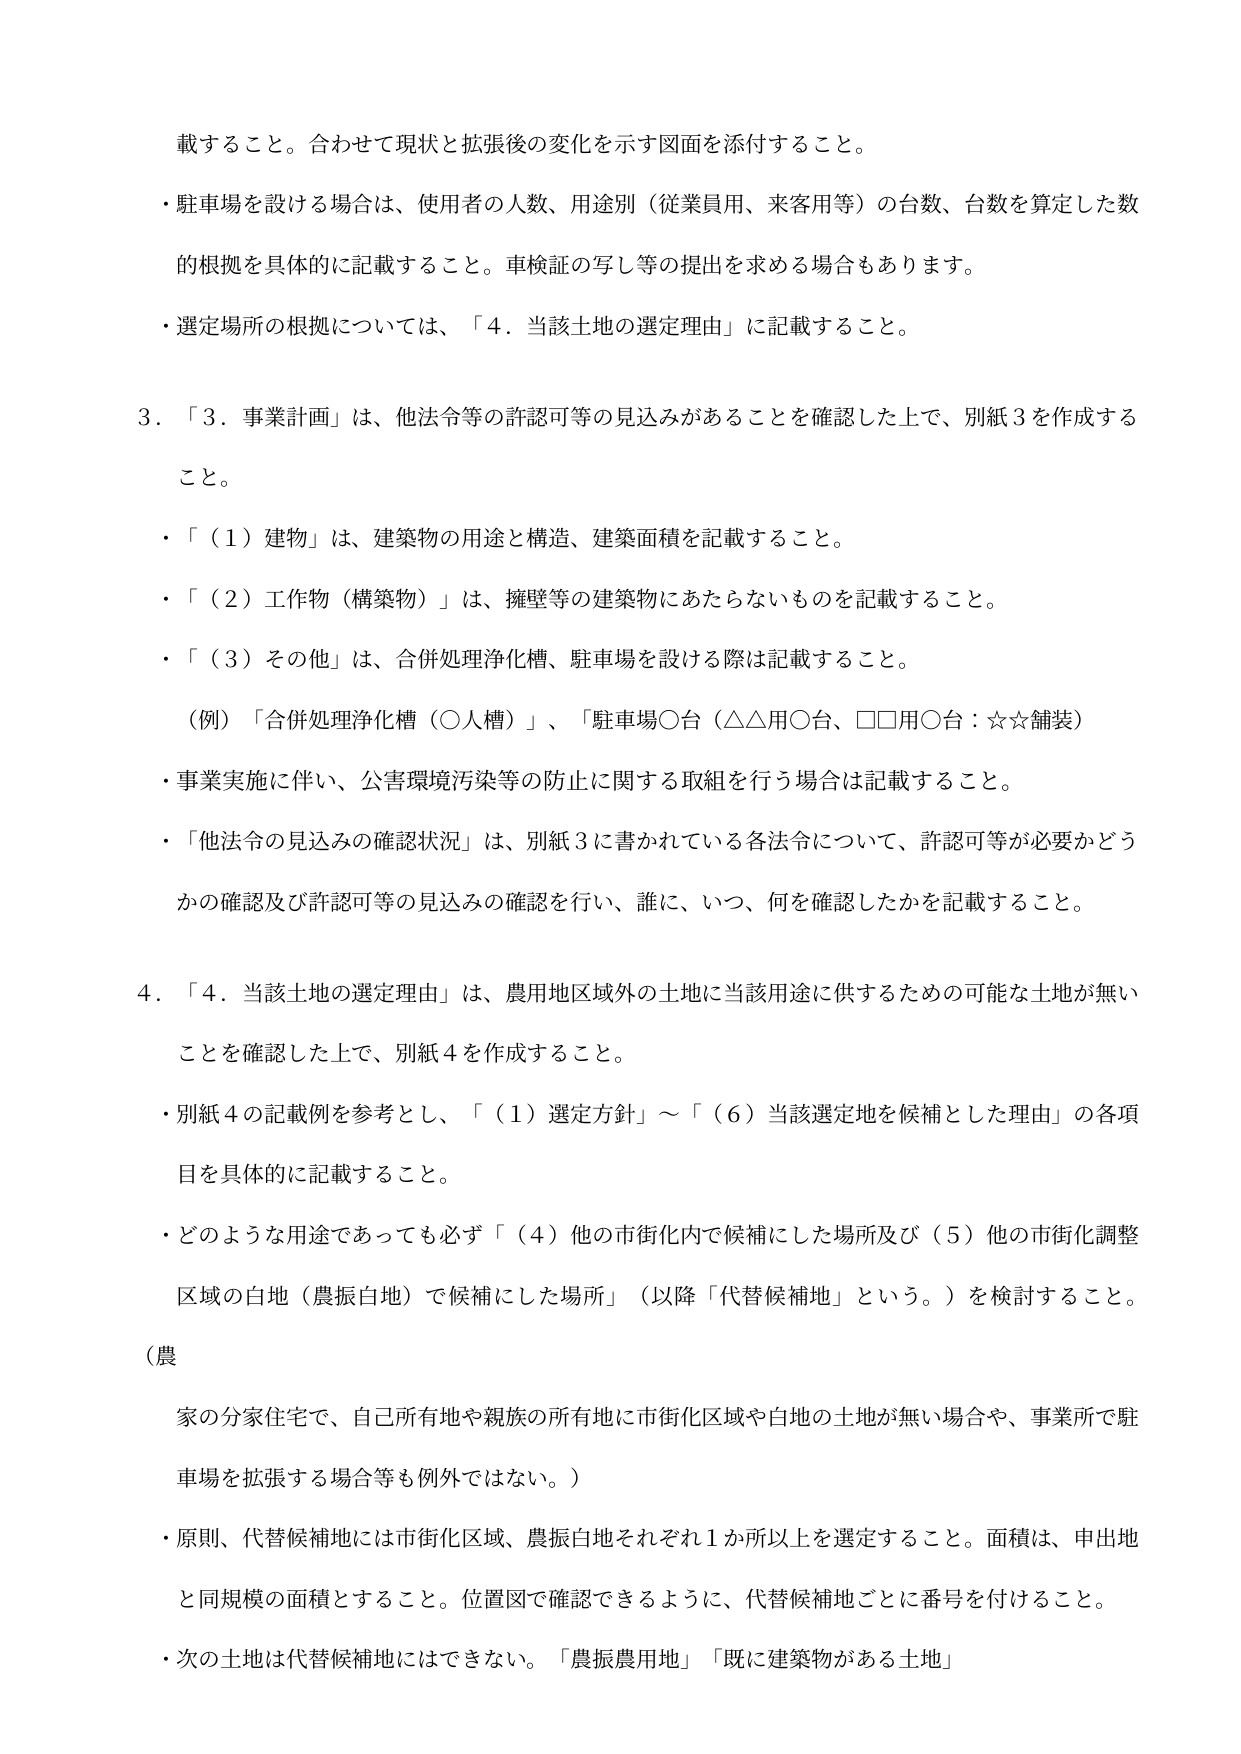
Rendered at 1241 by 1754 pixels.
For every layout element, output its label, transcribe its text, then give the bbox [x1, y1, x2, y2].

text かの確認及び許認可等の見込みの確認を行い、誰に、いつ、何を確認したかを記載すること。 [133, 870, 1152, 931]
text ことを確認した上で、別紙４を作成すること。 [133, 1022, 1152, 1082]
text ・「他法令の見込みの確認状況」は、別紙３に書かれている各法令について、許認可等が必要かどう [133, 810, 1152, 870]
text ・原則、代替候補地には市街化区域、農振白地それぞれ１か所以上を選定すること。面積は、申出地 [133, 1507, 1152, 1567]
text ・駐車場を設ける場合は、使用者の人数、用途別（従業員用、来客用等）の台数、台数を算定した数 [133, 173, 1152, 234]
text ・別紙４の記載例を参考とし、「（１）選定方針」～「（６）当該選定地を候補とした理由」の各項 [155, 1082, 1152, 1143]
text 載すること。合わせて現状と拡張後の変化を示す図面を添付すること。 [133, 112, 1152, 173]
text 目を具体的に記載すること。 [155, 1143, 1152, 1204]
text ・「（３）その他」は、合併処理浄化槽、駐車場を設ける際は記載すること。 [133, 628, 1152, 688]
text 区域の白地（農振白地）で候補にした場所」（以降「代替候補地」という。）を検討すること。（農 [133, 1264, 1152, 1386]
text 的根拠を具体的に記載すること。車検証の写し等の提出を求める場合もあります。 [133, 234, 1152, 294]
text と同規模の面積とすること。位置図で確認できるように、代替候補地ごとに番号を付けること。 [133, 1567, 1152, 1628]
text ・「（２）工作物（構築物）」は、擁壁等の建築物にあたらないものを記載すること。 [133, 567, 1152, 628]
text ４．「４．当該土地の選定理由」は、農用地区域外の土地に当該用途に供するための可能な土地が無い [133, 961, 1152, 1022]
text ・選定場所の根拠については、「４．当該土地の選定理由」に記載すること。 [133, 294, 1152, 355]
text ・「（１）建物」は、建築物の用途と構造、建築面積を記載すること。 [133, 507, 1152, 567]
text ・どのような用途であっても必ず「（４）他の市街化内で候補にした場所及び（５）他の市街化調整 [133, 1204, 1152, 1264]
text ・次の土地は代替候補地にはできない。「農振農用地」「既に建築物がある土地」 [133, 1628, 1152, 1689]
text 家の分家住宅で、自己所有地や親族の所有地に市街化区域や白地の土地が無い場合や、事業所で駐 [133, 1386, 1152, 1446]
text ３．「３．事業計画」は、他法令等の許認可等の見込みがあることを確認した上で、別紙３を作成する [133, 385, 1152, 446]
text 車場を拡張する場合等も例外ではない。） [133, 1446, 1152, 1507]
text こと。 [133, 446, 1152, 507]
text ・事業実施に伴い、公害環境汚染等の防止に関する取組を行う場合は記載すること。 [133, 749, 1152, 810]
text （例）「合併処理浄化槽（○人槽）」、「駐車場〇台（△△用〇台、□□用○台：☆☆舗装） [133, 688, 1152, 749]
